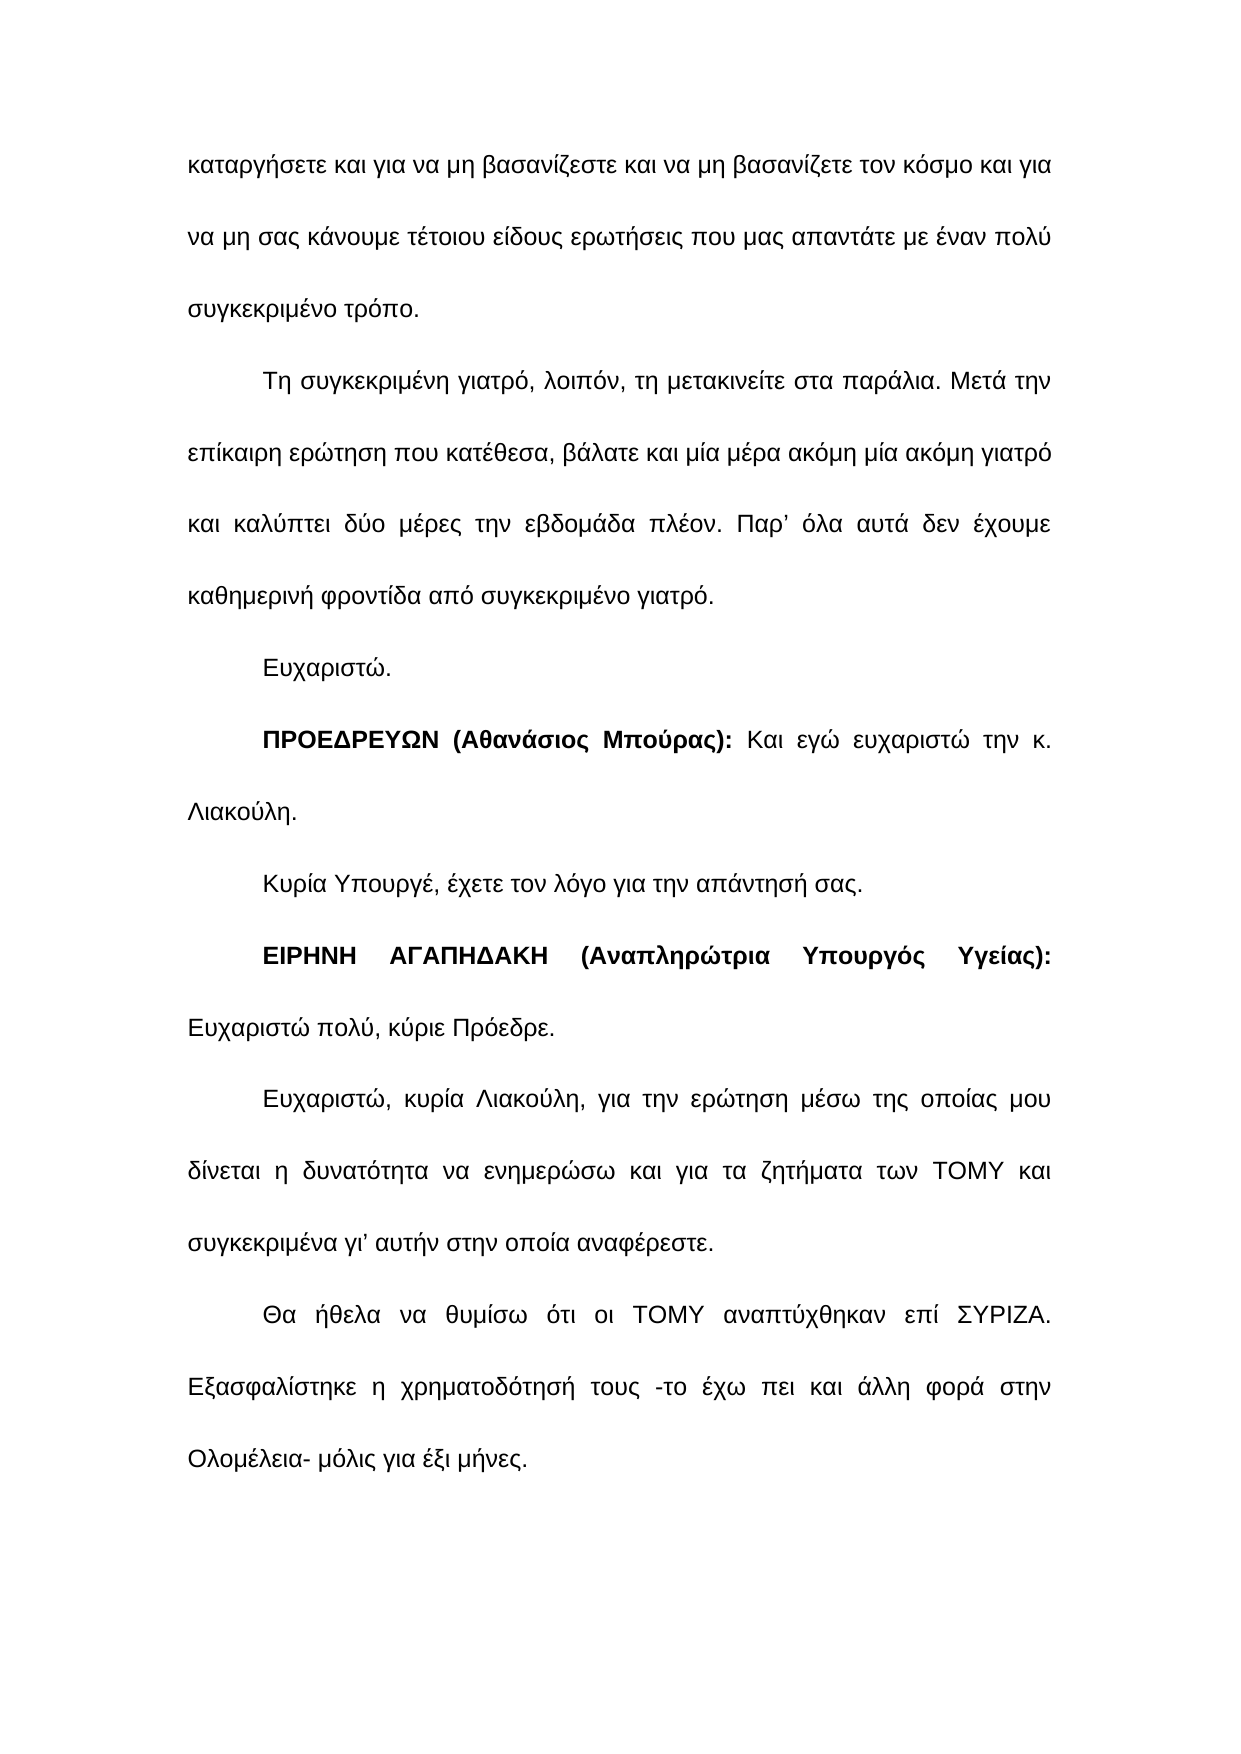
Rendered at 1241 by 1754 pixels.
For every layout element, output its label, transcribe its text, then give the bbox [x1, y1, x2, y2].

text Ευχαριστώ, κυρία Λιακούλη, για την ερώτηση μέσω της οποίας μου δίνεται η δυνατότητα να ενημερώσω και για τα ζητήματα των ΤΟΜΥ και συγκεκριμένα γι’ αυτήν στην οποία αναφέρεστε. [187, 1084, 1053, 1257]
text ΠΡΟΕΔΡΕΥΩΝ (Αθανάσιος Μπούρας): Και εγώ ευχαριστώ την κ. Λιακούλη. [187, 725, 1053, 826]
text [187, 150, 1053, 322]
text ΕΙΡΗΝΗ ΑΓΑΠΗΔΑΚΗ (Αναπληρώτρια Υπουργός Υγείας): Ευχαριστώ πολύ, κύριε Πρόεδρε. [187, 941, 1053, 1041]
text Κυρία Υπουργέ, έχετε τον λόγο για την απάντησή σας. [187, 869, 1053, 897]
text Θα ήθελα να θυμίσω ότι οι ΤΟΜΥ αναπτύχθηκαν επί ΣΥΡΙΖΑ. Εξασφαλίστηκε η χρηματοδότησή τους -το έχω πει και άλλη φορά στην Ολομέλεια- μόλις για έξι μήνες. [187, 1300, 1053, 1472]
text Τη συγκεκριμένη γιατρό, λοιπόν, τη μετακινείτε στα παράλια. Μετά την επίκαιρη ερώτηση που κατέθεσα, βάλατε και μία μέρα ακόμη μία ακόμη γιατρό και καλύπτει δύο μέρες την εβδομάδα πλέον. Παρ’ όλα αυτά δεν έχουμε καθημερινή φροντίδα από συγκεκριμένο γιατρό. [187, 366, 1053, 610]
text Ευχαριστώ. [187, 653, 1053, 682]
